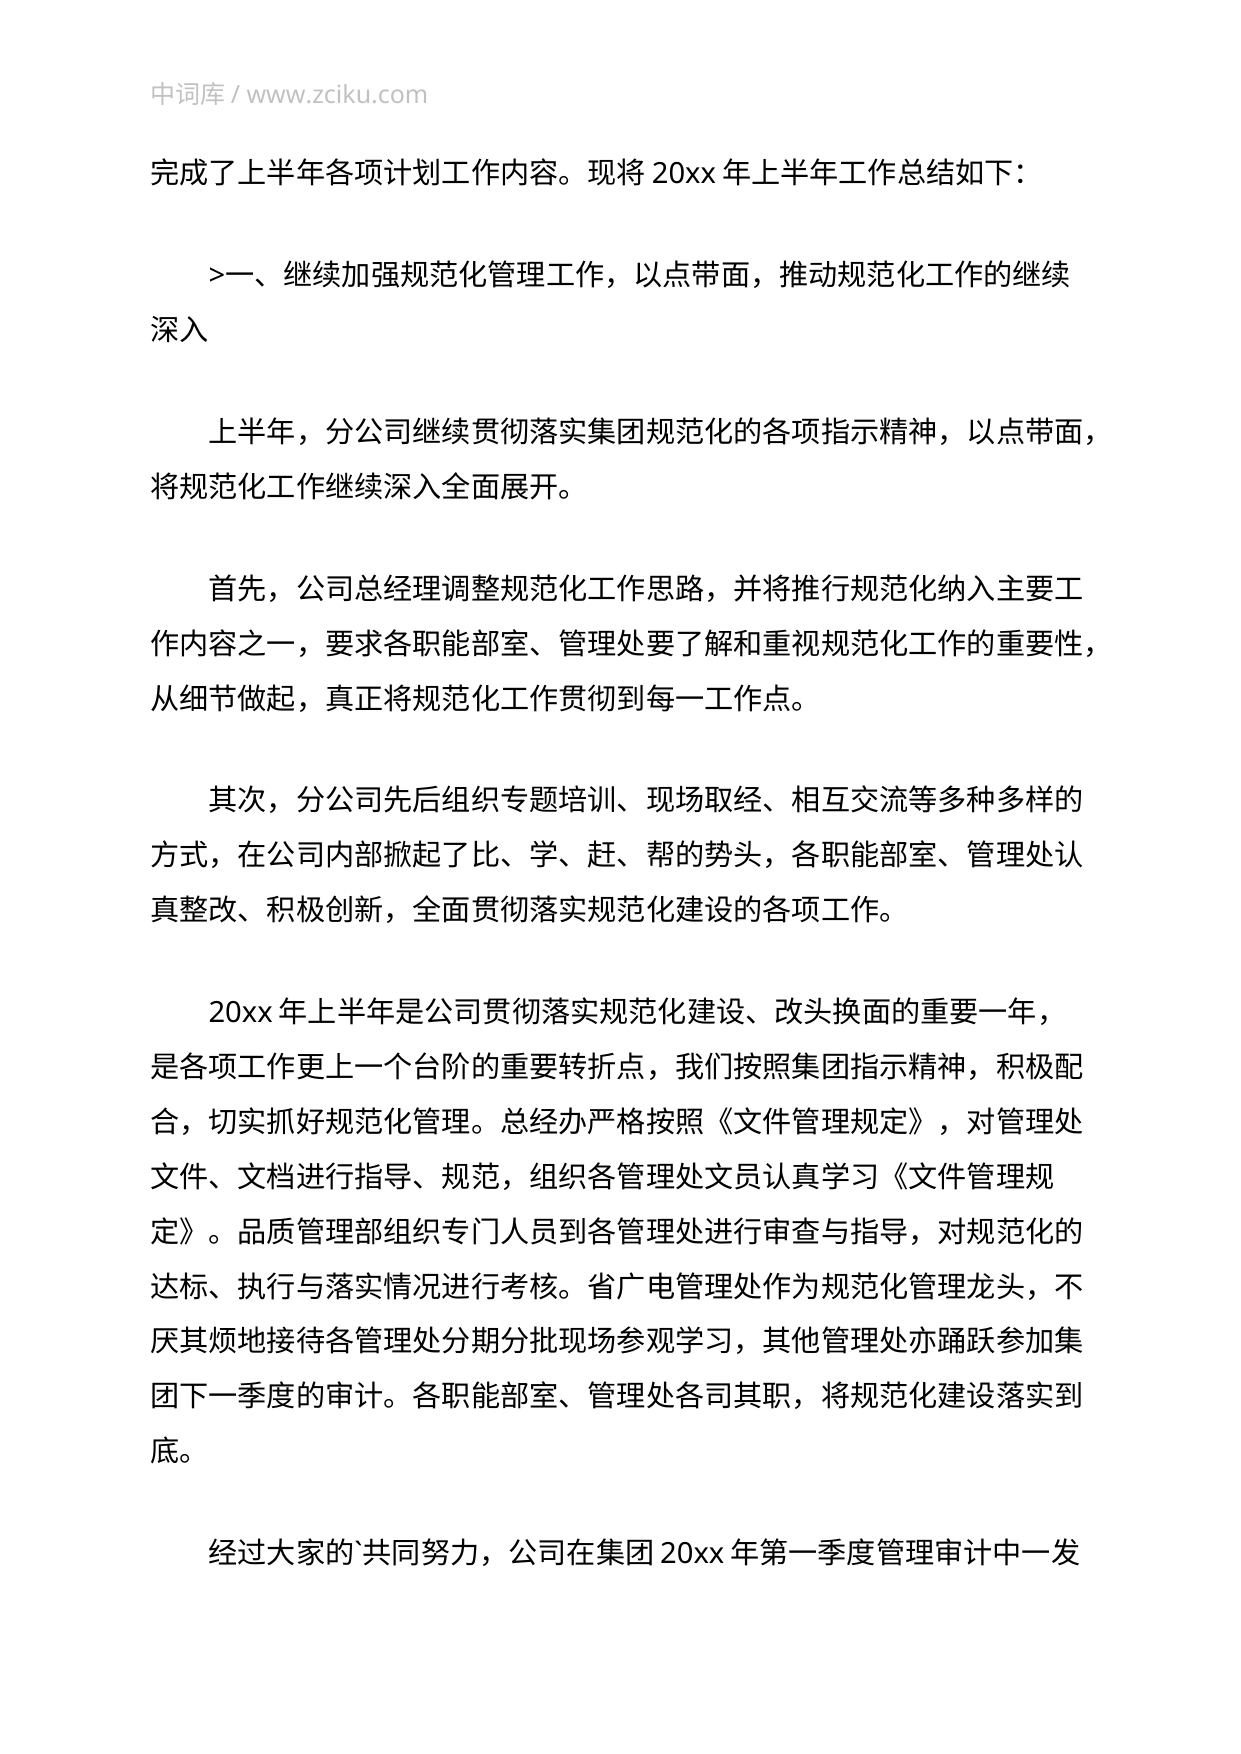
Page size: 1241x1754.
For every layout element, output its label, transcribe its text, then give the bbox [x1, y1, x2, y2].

text 首先，公司总经理调整规范化工作思路，并将推行规范化纳入主要工作内容之一，要求各职能部室、管理处要了解和重视规范化工作的重要性，从细节做起，真正将规范化工作贯彻到每一工作点。 [150, 565, 1090, 717]
text 其次，分公司先后组织专题培训、现场取经、相互交流等多种多样的方式，在公司内部掀起了比、学、赶、帮的势头，各职能部室、管理处认真整改、积极创新，全面贯彻落实规范化建设的各项工作。 [150, 777, 1090, 929]
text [150, 150, 1090, 192]
text 20xx年上半年是公司贯彻落实规范化建设、改头换面的重要一年，是各项工作更上一个台阶的重要转折点，我们按照集团指示精神，积极配合，切实抓好规范化管理。总经办严格按照《文件管理规定》，对管理处文件、文档进行指导、规范，组织各管理处文员认真学习《文件管理规定》。品质管理部组织专门人员到各管理处进行审查与指导，对规范化的达标、执行与落实情况进行考核。省广电管理处作为规范化管理龙头，不厌其烦地接待各管理处分期分批现场参观学习，其他管理处亦踊跃参加集团下一季度的审计。各职能部室、管理处各司其职，将规范化建设落实到底。 [150, 988, 1090, 1470]
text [150, 1529, 1090, 1572]
text 上半年，分公司继续贯彻落实集团规范化的各项指示精神，以点带面，将规范化工作继续深入全面展开。 [150, 409, 1090, 506]
text >一、继续加强规范化管理工作，以点带面，推动规范化工作的继续深入 [150, 252, 1090, 349]
